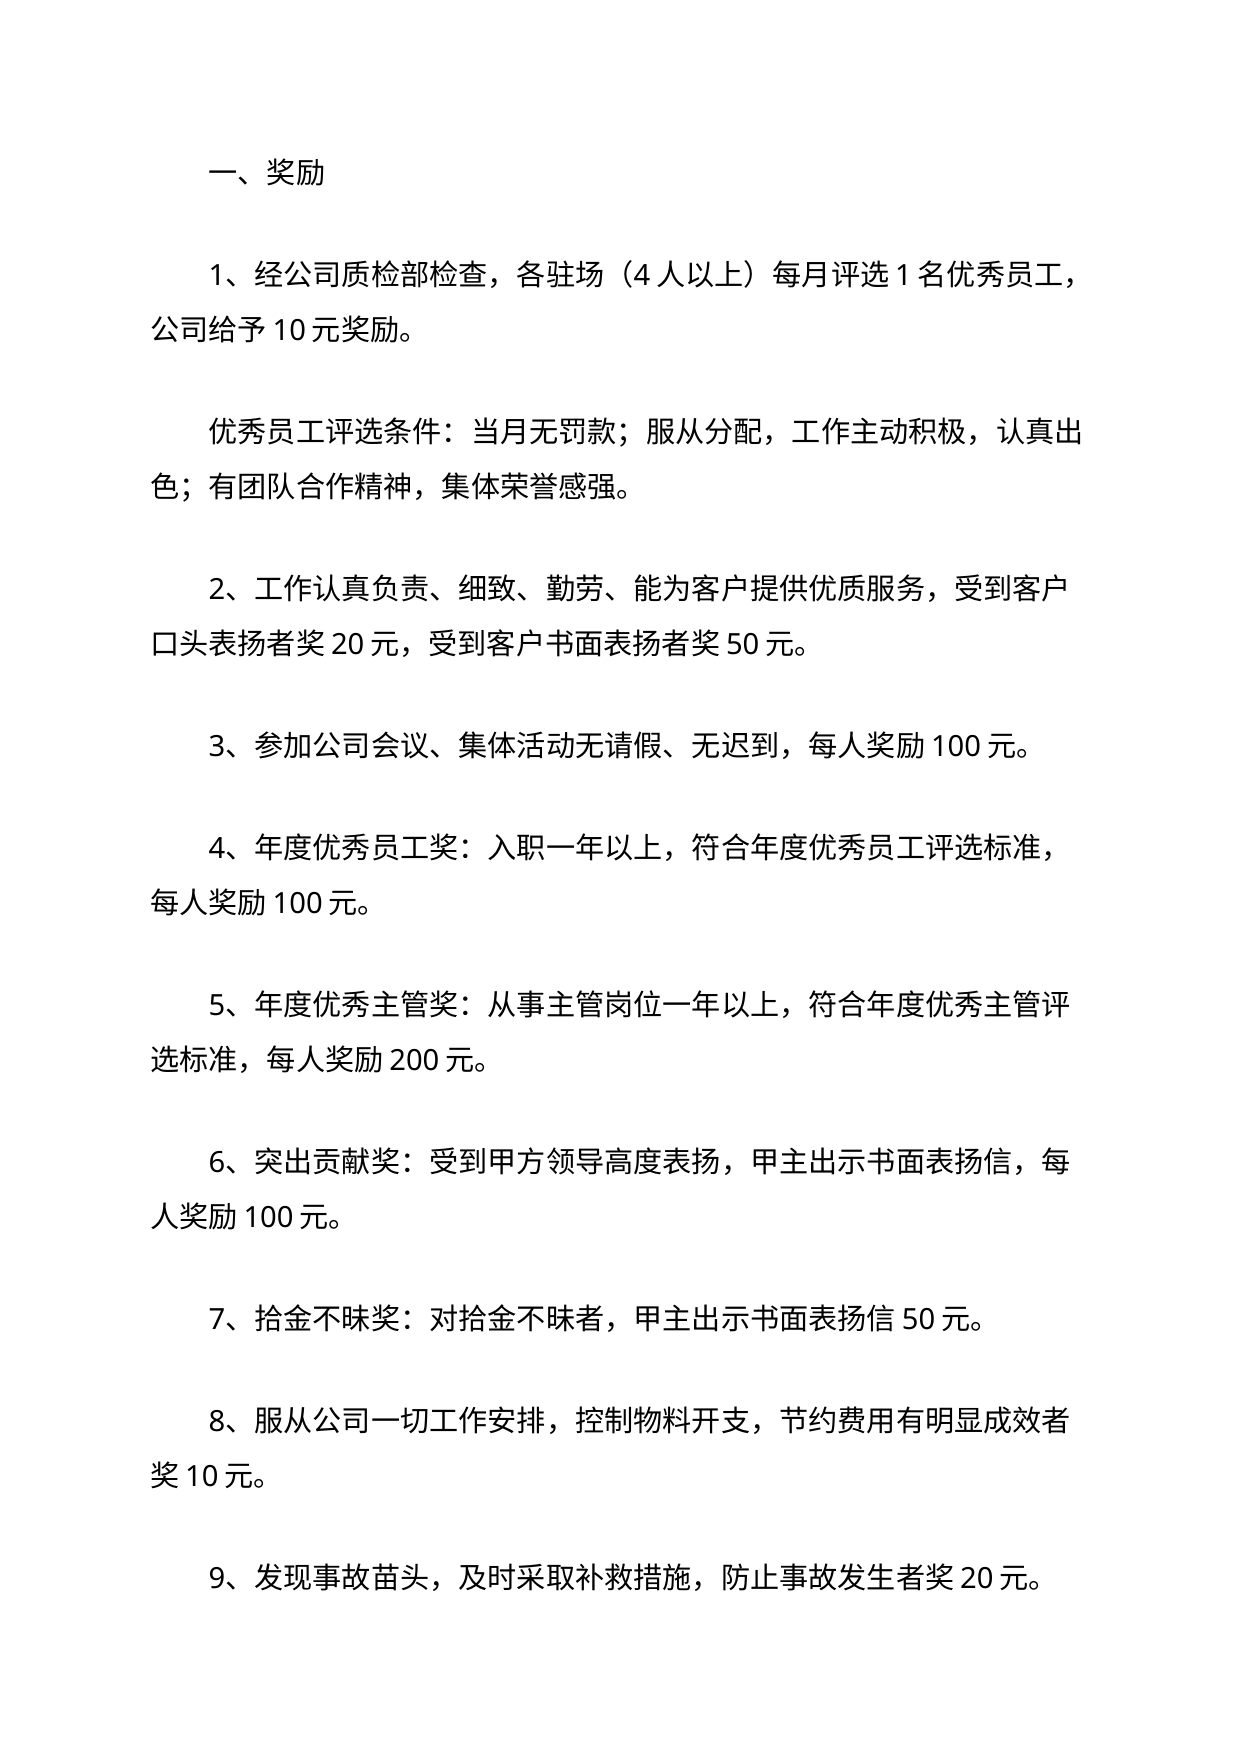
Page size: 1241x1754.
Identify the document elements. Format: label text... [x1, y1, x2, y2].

text 9、发现事故苗头，及时采取补救措施，防止事故发生者奖20元。 [150, 1554, 1090, 1597]
text 4、年度优秀员工奖：入职一年以上，符合年度优秀员工评选标准，每人奖励100元。 [150, 824, 1090, 922]
text 7、拾金不昧奖：对拾金不昧者，甲主出示书面表扬信50元。 [150, 1295, 1090, 1338]
text 一、奖励 [150, 150, 1090, 192]
text 6、突出贡献奖：受到甲方领导高度表扬，甲主出示书面表扬信，每人奖励100元。 [150, 1138, 1090, 1236]
text 优秀员工评选条件：当月无罚款；服从分配，工作主动积极，认真出色；有团队合作精神，集体荣誉感强。 [150, 409, 1090, 506]
text 8、服从公司一切工作安排，控制物料开支，节约费用有明显成效者奖10元。 [150, 1397, 1090, 1495]
text 3、参加公司会议、集体活动无请假、无迟到，每人奖励100元。 [150, 722, 1090, 765]
text 5、年度优秀主管奖：从事主管岗位一年以上，符合年度优秀主管评选标准，每人奖励200元。 [150, 981, 1090, 1079]
text 2、工作认真负责、细致、勤劳、能为客户提供优质服务，受到客户口头表扬者奖20元，受到客户书面表扬者奖50元。 [150, 565, 1090, 663]
text 1、经公司质检部检查，各驻场（4人以上）每月评选1名优秀员工，公司给予10元奖励。 [150, 252, 1090, 349]
